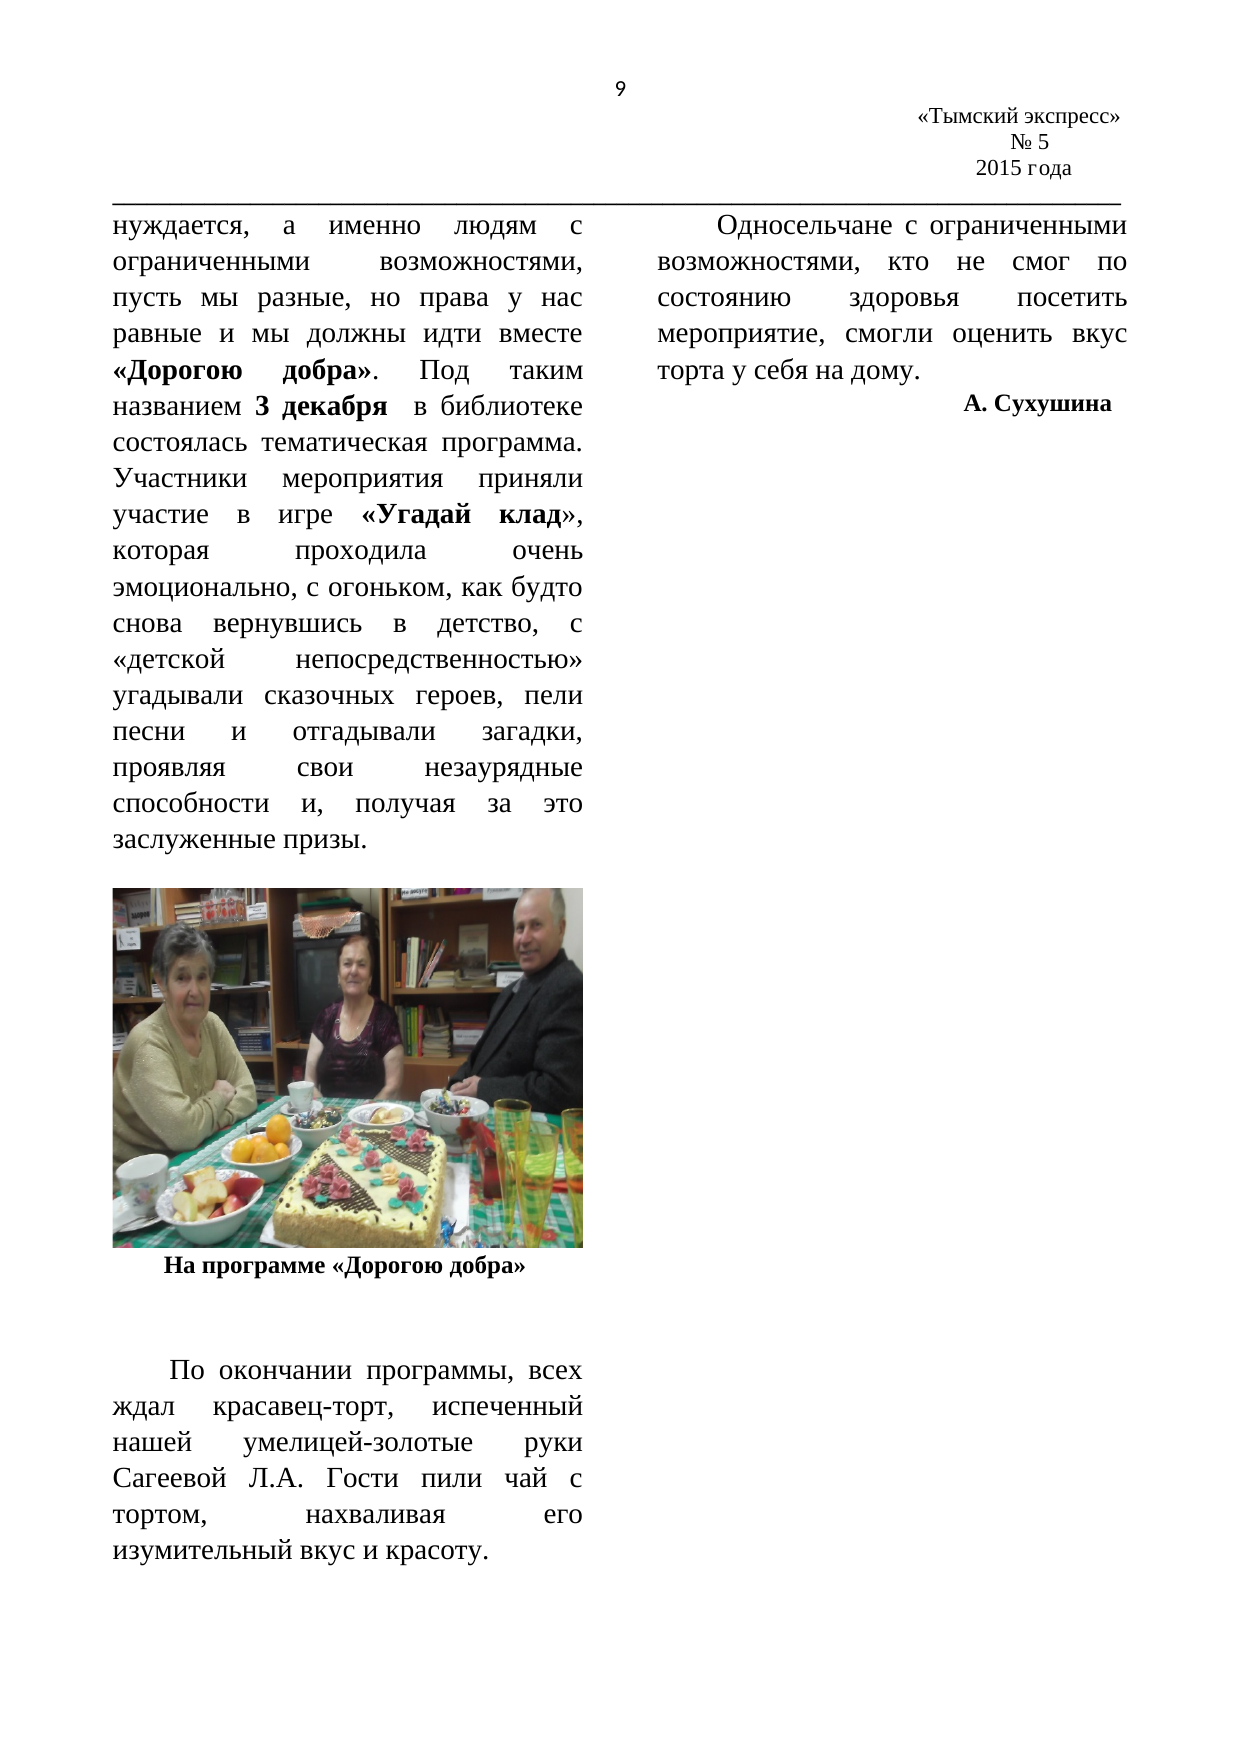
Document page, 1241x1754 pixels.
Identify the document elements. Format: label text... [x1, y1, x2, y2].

text На программе «Дорогою добра» [112, 1250, 583, 1279]
picture [112, 888, 583, 1248]
text По окончании программы, всех ждал красавец-торт, испеченный нашей умелицей-золотые руки Сагеевой Л.А. Гости пили чай с тортом, нахваливая его изумительный вкус и красоту. [112, 1352, 583, 1566]
text А. Сухушина [657, 388, 1128, 417]
text Односельчане с ограниченными возможностями, кто не смог по состоянию здоровья посетить мероприятие, смогли оценить вкус торта у себя на дому. [657, 207, 1128, 385]
